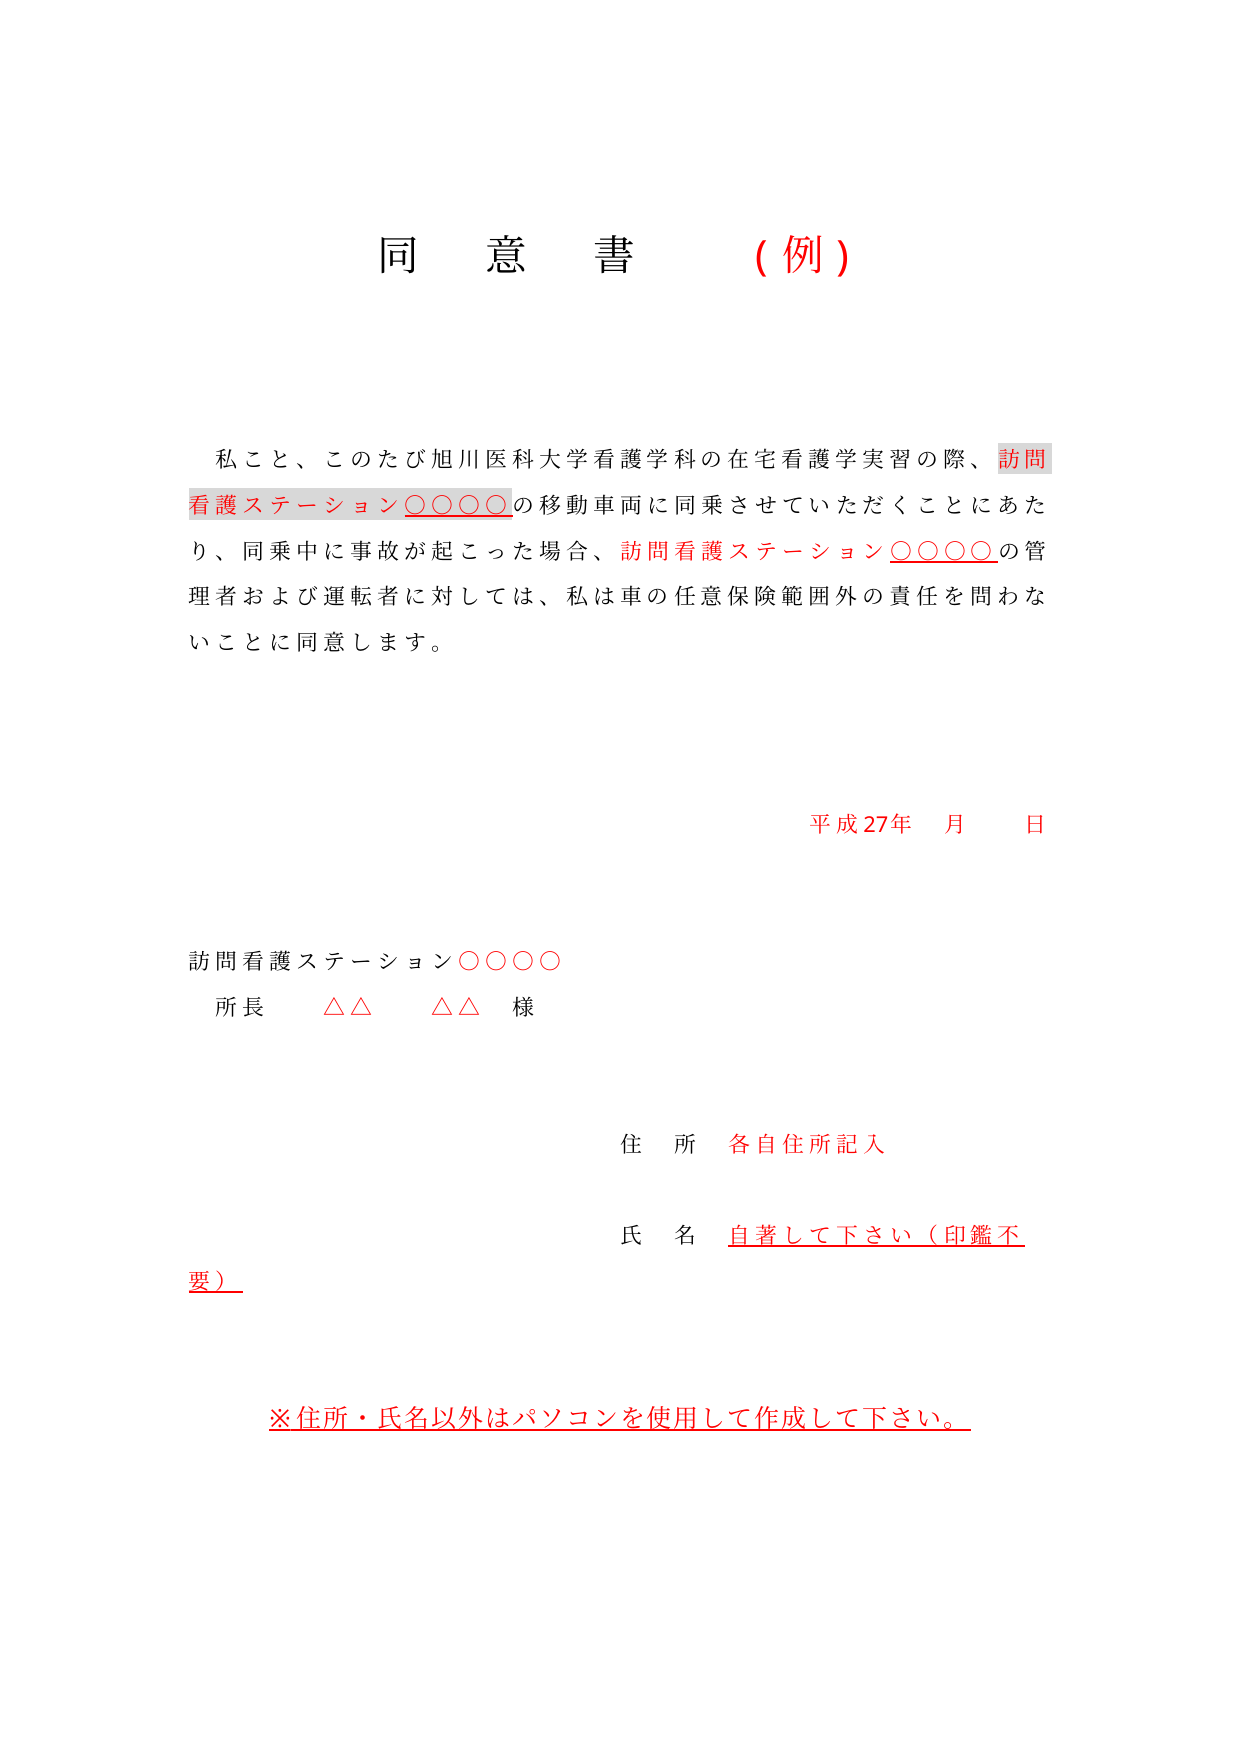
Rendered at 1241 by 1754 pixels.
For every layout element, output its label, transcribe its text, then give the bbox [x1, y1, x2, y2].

text 所長 △△ △△ 様 [188, 983, 1052, 1029]
text 訪問看護ステーション○○○○ [188, 937, 1052, 983]
text 私こと、このたび旭川医科大学看護学科の在宅看護学実習の際、訪問看護ステーション○○○○の移動車両に同乗させていただくことにあたり、同乗中に事故が起こった場合、訪問看護ステーション○○○○の管理者および運転者に対しては、私は車の任意保険範囲外の責任を問わないことに同意します。 [188, 436, 1052, 664]
text 平成27年 月 日 [188, 801, 1052, 846]
text 住 所 各自住所記入 [188, 1120, 1052, 1166]
text 同 意 書 (例) [188, 207, 1052, 299]
text ※住所・氏名以外はパソコンを使用して作成して下さい。 [188, 1394, 1052, 1439]
text 氏 名 自著して下さい（印鑑不要） [188, 1211, 1052, 1302]
